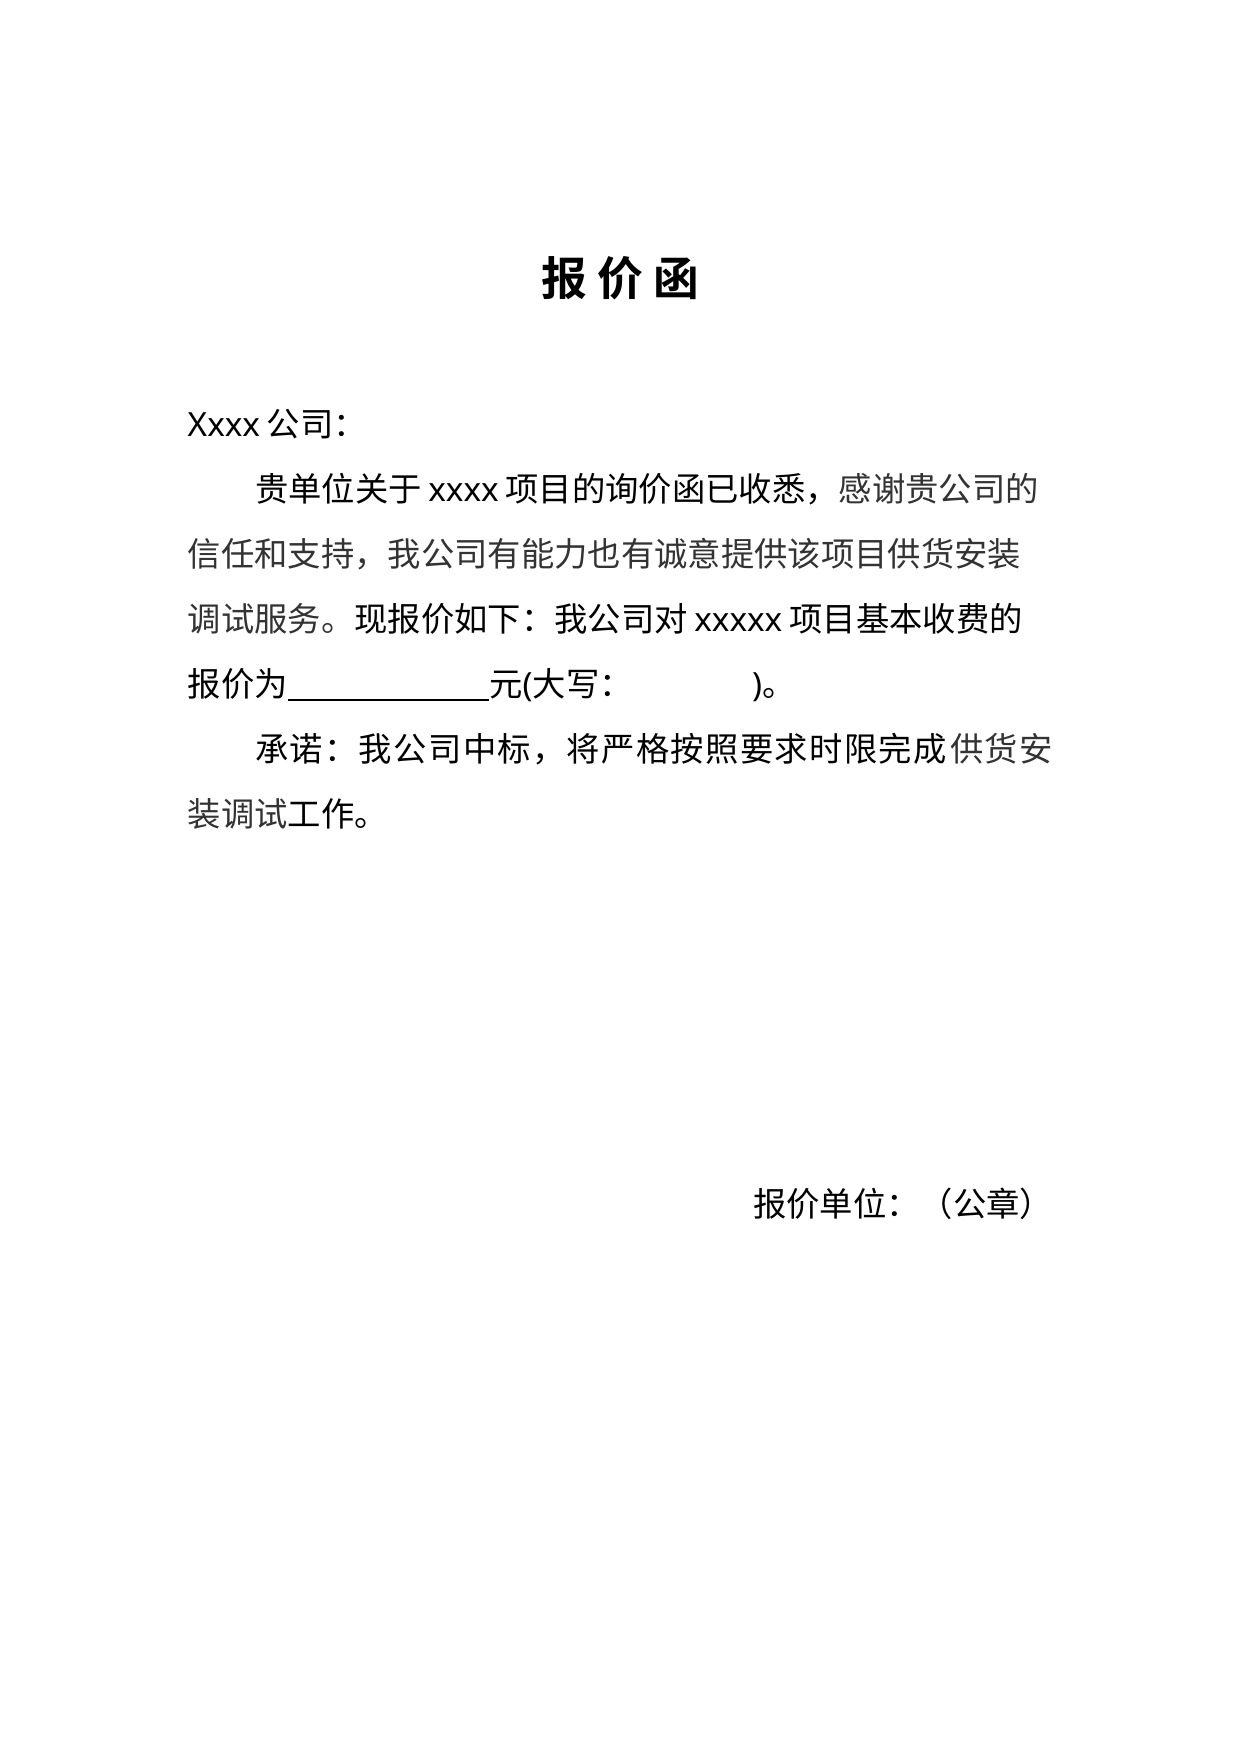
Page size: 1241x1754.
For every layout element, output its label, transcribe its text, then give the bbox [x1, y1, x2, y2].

text Xxxx公司： [187, 389, 1053, 454]
text 贵单位关于xxxx项目的询价函已收悉，感谢贵公司的信任和支持，我公司有能力也有诚意提供该项目供货安装调试服务。现报价如下：我公司对xxxxx项目基本收费的报价为 元(大写： )。 [187, 454, 1053, 714]
text 报 价 函 [187, 227, 1053, 324]
text 报价单位：（公章） [187, 1169, 1053, 1234]
text 承诺：我公司中标，将严格按照要求时限完成供货安装调试工作。 [187, 714, 1053, 844]
